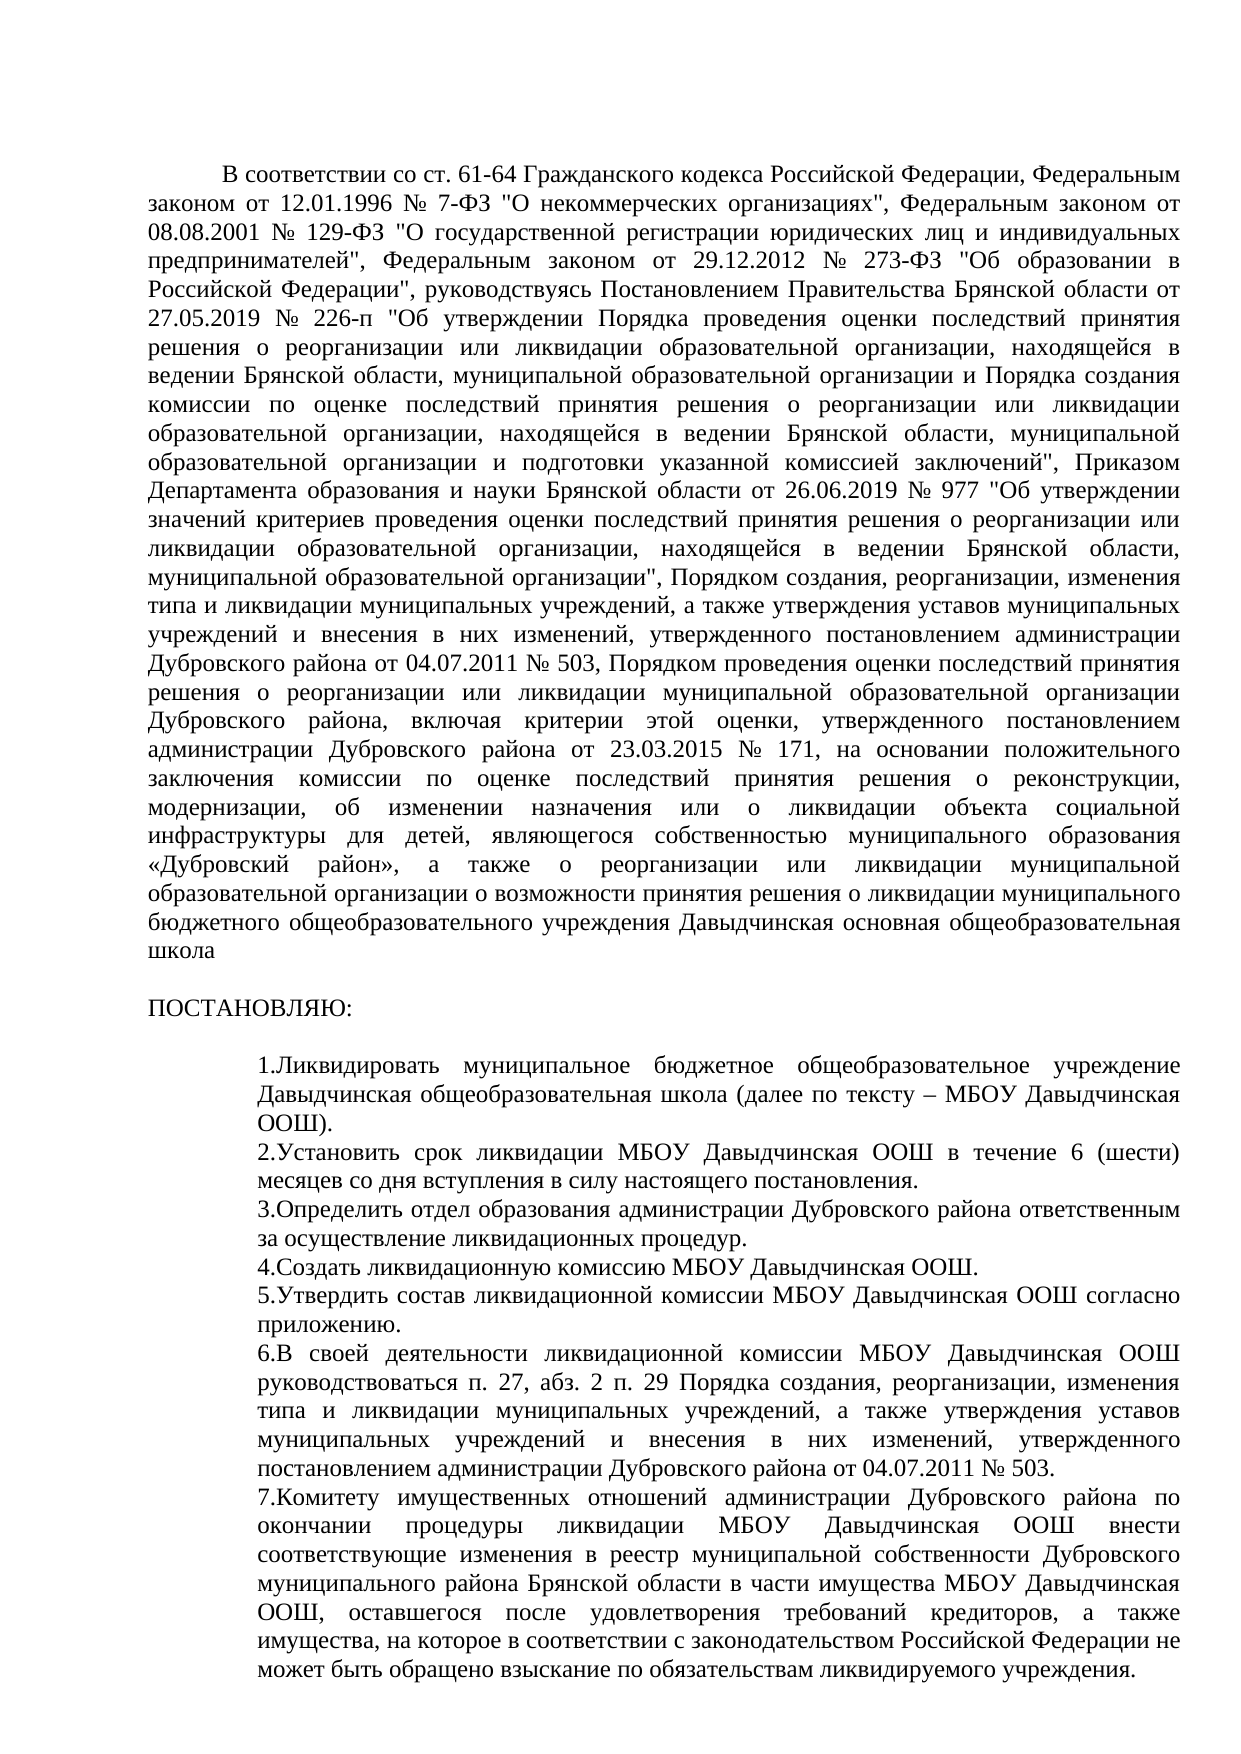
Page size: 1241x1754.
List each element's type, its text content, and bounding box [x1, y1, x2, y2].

text В соответствии со ст. 61-64 Гражданского кодекса Российской Федерации, Федеральным законом от 12.01.1996 № 7-ФЗ "О некоммерческих организациях", Федеральным законом от 08.08.2001 № 129-ФЗ "О государственной регистрации юридических лиц и индивидуальных предпринимателей", Федеральным законом от 29.12.2012 № 273-ФЗ "Об образовании в Российской Федерации", руководствуясь Постановлением Правительства Брянской области от 27.05.2019 № 226-п "Об утверждении Порядка проведения оценки последствий принятия решения о реорганизации или ликвидации образовательной организации, находящейся в ведении Брянской области, муниципальной образовательной организации и Порядка создания комиссии по оценке последствий принятия решения о реорганизации или ликвидации образовательной организации, находящейся в ведении Брянской области, муниципальной образовательной организации и подготовки указанной комиссией заключений", Приказом Департамента образования и науки Брянской области от 26.06.2019 № 977 "Об утверждении значений критериев проведения оценки последствий принятия решения о реорганизации или ликвидации образовательной организации, находящейся в ведении Брянской области, муниципальной образовательной организации", Порядком создания, реорганизации, изменения типа и ликвидации муниципальных учреждений, а также утверждения уставов муниципальных учреждений и внесения в них изменений, утвержденного постановлением администрации Дубровского района от 04.07.2011 № 503, Порядком проведения оценки последствий принятия решения о реорганизации или ликвидации муниципальной образовательной организации Дубровского района, включая критерии этой оценки, утвержденного постановлением администрации Дубровского района от 23.03.2015 № 171, на основании положительного заключения комиссии по оценке последствий принятия решения о реконструкции, модернизации, об изменении назначения или о ликвидации объекта социальной инфраструктуры для детей, являющегося собственностью муниципального образования «Дубровский район», а также о реорганизации или ликвидации муниципальной образовательной организации о возможности принятия решения о ликвидации муниципального бюджетного общеобразовательного учреждения Давыдчинская основная общеобразовательная школа [148, 159, 1181, 964]
text 7.Комитету имущественных отношений администрации Дубровского района по окончании процедуры ликвидации МБОУ Давыдчинская ООШ внести соответствующие изменения в реестр муниципальной собственности Дубровского муниципального района Брянской области в части имущества МБОУ Давыдчинская ООШ, оставшегося после удовлетворения требований кредиторов, а также имущества, на которое в соответствии с законодательством Российской Федерации не может быть обращено взыскание по обязательствам ликвидируемого учреждения. [257, 1482, 1181, 1683]
text ПОСТАНОВЛЯЮ: [148, 993, 1181, 1022]
text 4.Создать ликвидационную комиссию МБОУ Давыдчинская ООШ. [257, 1252, 1181, 1281]
text 3.Определить отдел образования администрации Дубровского района ответственным за осуществление ликвидационных процедур. [257, 1194, 1181, 1252]
text 2.Установить срок ликвидации МБОУ Давыдчинская ООШ в течение 6 (шести) месяцев со дня вступления в силу настоящего постановления. [257, 1137, 1181, 1194]
text 5.Утвердить состав ликвидационной комиссии МБОУ Давыдчинская ООШ согласно приложению. [257, 1281, 1181, 1338]
text 6.В своей деятельности ликвидационной комиссии МБОУ Давыдчинская ООШ руководствоваться п. 27, абз. 2 п. 29 Порядка создания, реорганизации, изменения типа и ликвидации муниципальных учреждений, а также утверждения уставов муниципальных учреждений и внесения в них изменений, утвержденного постановлением администрации Дубровского района от 04.07.2011 № 503. [257, 1338, 1181, 1482]
text 1.Ликвидировать муниципальное бюджетное общеобразовательное учреждение Давыдчинская общеобразовательная школа (далее по тексту – МБОУ Давыдчинская ООШ). [257, 1051, 1181, 1137]
